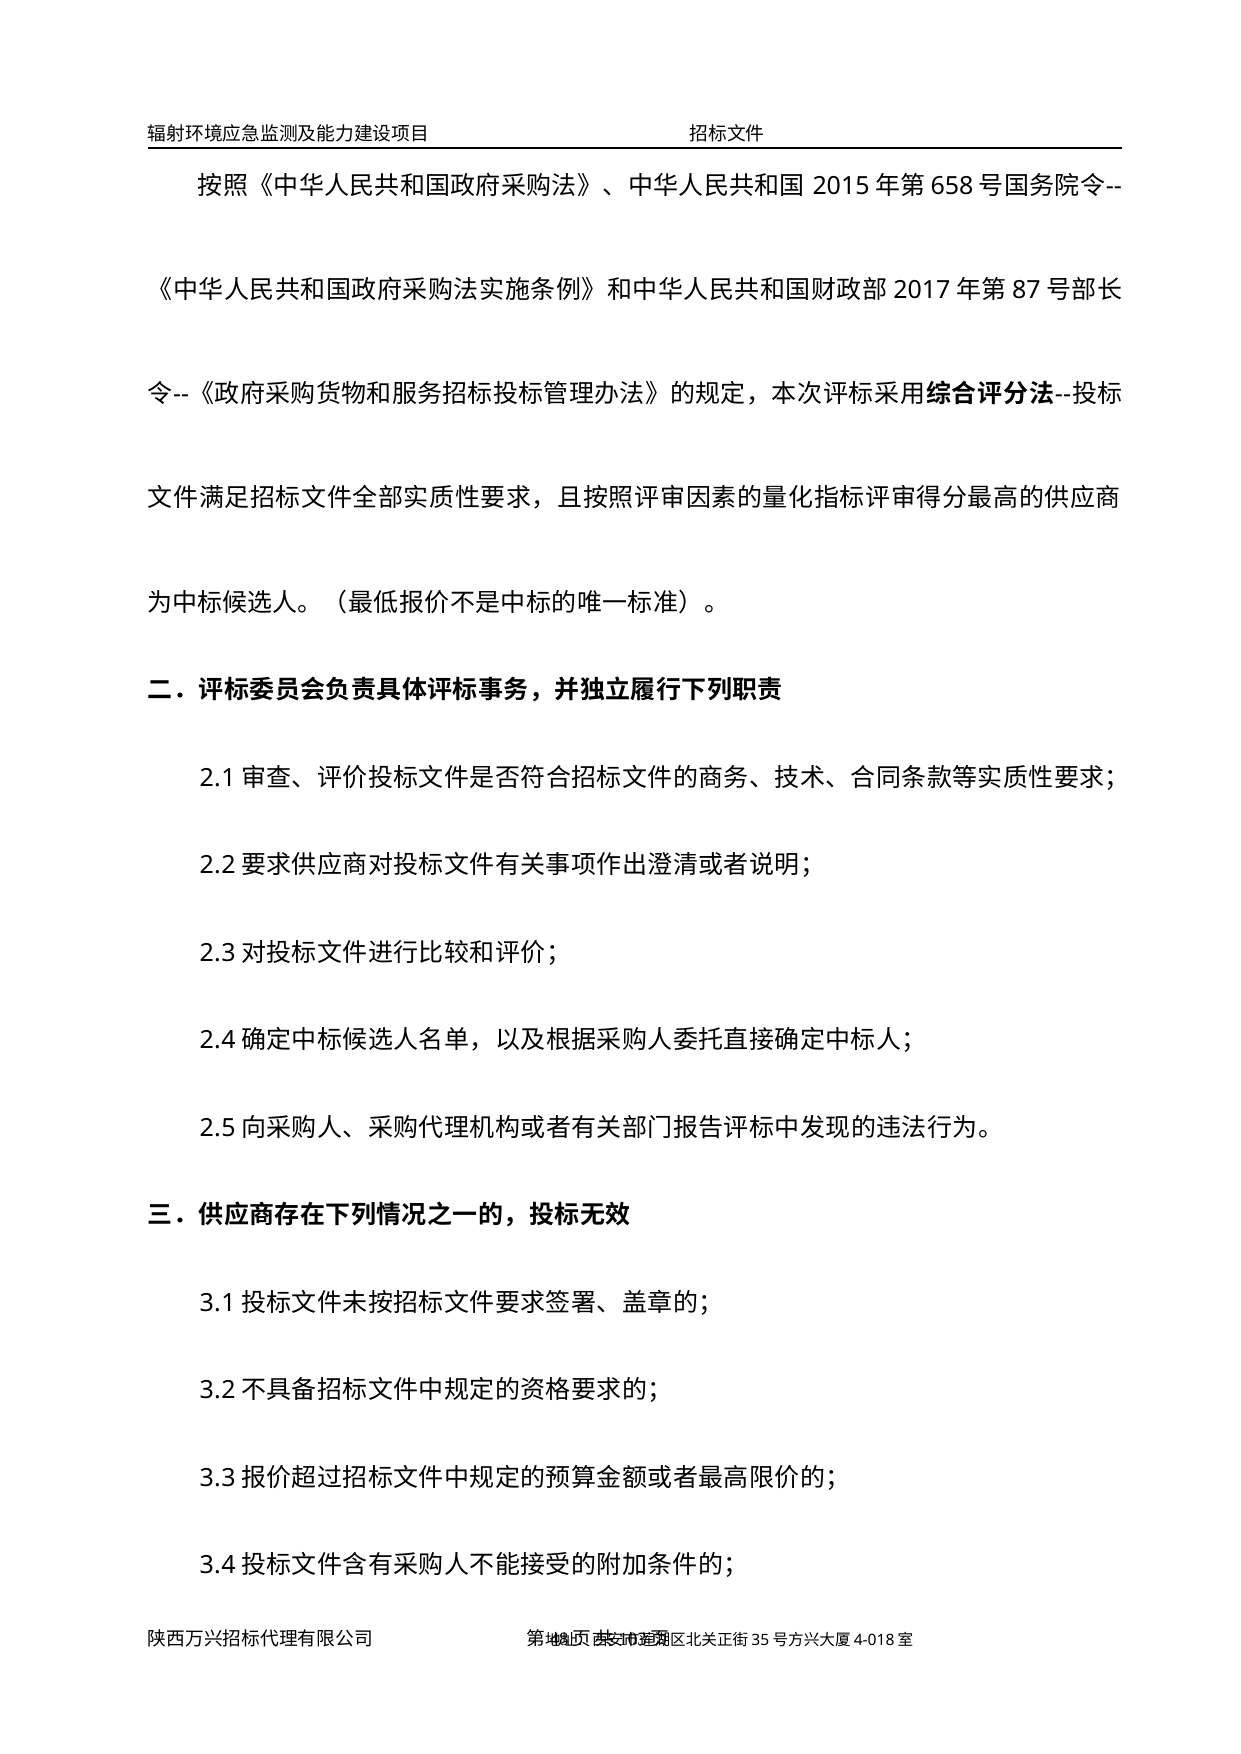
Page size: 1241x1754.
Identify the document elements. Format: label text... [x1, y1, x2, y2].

text 二．评标委员会负责具体评标事务，并独立履行下列职责 [148, 653, 1122, 722]
text 2.4确定中标候选人名单，以及根据采购人委托直接确定中标人； [148, 1003, 1122, 1072]
text 按照《中华人民共和国政府采购法》、中华人民共和国2015年第658号国务院令--《中华人民共和国政府采购法实施条例》和中华人民共和国财政部2017年第87号部长令--《政府采购货物和服务招标投标管理办法》的规定，本次评标采用综合评分法--投标文件满足招标文件全部实质性要求，且按照评审因素的量化指标评审得分最高的供应商为中标候选人。（最低报价不是中标的唯一标准）。 [148, 149, 1122, 635]
text 3.3报价超过招标文件中规定的预算金额或者最高限价的； [148, 1440, 1122, 1510]
text 3.1投标文件未按招标文件要求签署、盖章的； [148, 1265, 1122, 1335]
text 2.5向采购人、采购代理机构或者有关部门报告评标中发现的违法行为。 [148, 1090, 1122, 1160]
text 2.2要求供应商对投标文件有关事项作出澄清或者说明； [148, 828, 1122, 897]
text 三．供应商存在下列情况之一的，投标无效 [148, 1178, 1122, 1247]
text 3.2不具备招标文件中规定的资格要求的； [148, 1353, 1122, 1422]
text 2.3对投标文件进行比较和评价； [148, 915, 1122, 985]
text 3.4投标文件含有采购人不能接受的附加条件的； [148, 1528, 1122, 1597]
text 2.1审查、评价投标文件是否符合招标文件的商务、技术、合同条款等实质性要求； [148, 740, 1122, 810]
